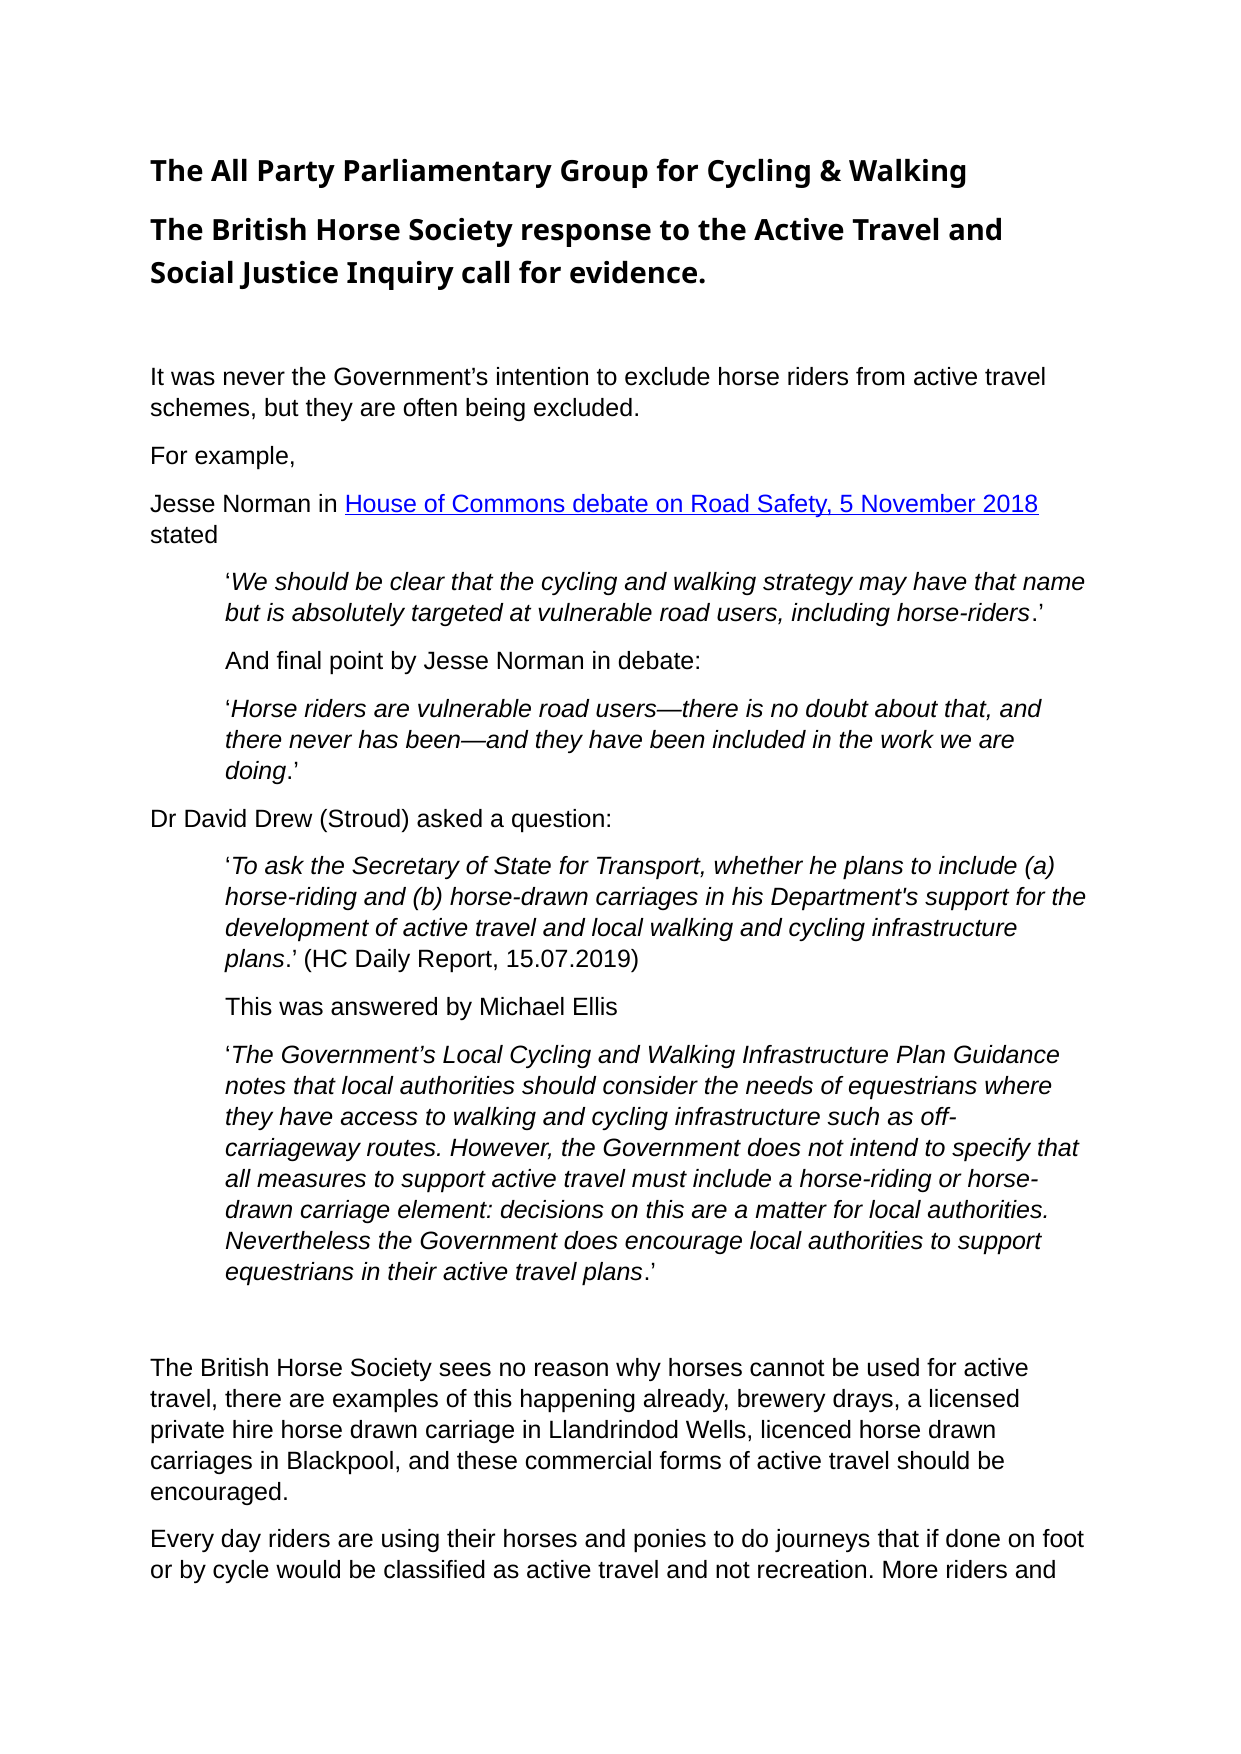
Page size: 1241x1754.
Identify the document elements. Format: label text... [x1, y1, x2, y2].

text The All Party Parliamentary Group for Cycling & Walking [150, 150, 1090, 190]
text Dr David Drew (Stroud) asked a question: [150, 804, 1090, 832]
text ‘To ask the Secretary of State for Transport, whether he plans to include (a) horse-riding and (b) horse-drawn carriages in his Department's support for the development of active travel and local walking and cycling infrastructure plans.’ (HC Daily Report, 15.07.2019) [225, 851, 1090, 973]
text It was never the Government’s intention to exclude horse riders from active travel schemes, but they are often being excluded. [150, 362, 1090, 422]
text ‘The Government’s Local Cycling and Walking Infrastructure Plan Guidance notes that local authorities should consider the needs of equestrians where they have access to walking and cycling infrastructure such as off-carriageway routes. However, the Government does not intend to specify that all measures to support active travel must include a horse-riding or horse-drawn carriage element: decisions on this are a matter for local authorities. Nevertheless the Government does encourage local authorities to support equestrians in their active travel plans.’ [225, 1040, 1090, 1286]
text The British Horse Society response to the Active Travel and Social Justice Inquiry call for evidence. [150, 209, 1090, 292]
text The British Horse Society sees no reason why horses cannot be used for active travel, there are examples of this happening already, brewery drays, a licensed private hire horse drawn carriage in Llandrindod Wells, licenced horse drawn carriages in Blackpool, and these commercial forms of active travel should be encouraged. [150, 1353, 1090, 1506]
text Jesse Norman in House of Commons debate on Road Safety, 5 November 2018 stated [150, 489, 1090, 548]
text And final point by Jesse Norman in debate: [225, 646, 1090, 675]
text This was answered by Michael Ellis [225, 992, 1090, 1021]
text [150, 1524, 1090, 1584]
text ‘We should be clear that the cycling and walking strategy may have that name but is absolutely targeted at vulnerable road users, including horse-riders.’ [225, 567, 1090, 627]
text For example, [150, 441, 1090, 470]
text ‘Horse riders are vulnerable road users—there is no doubt about that, and there never has been—and they have been included in the work we are doing.’ [225, 694, 1090, 785]
